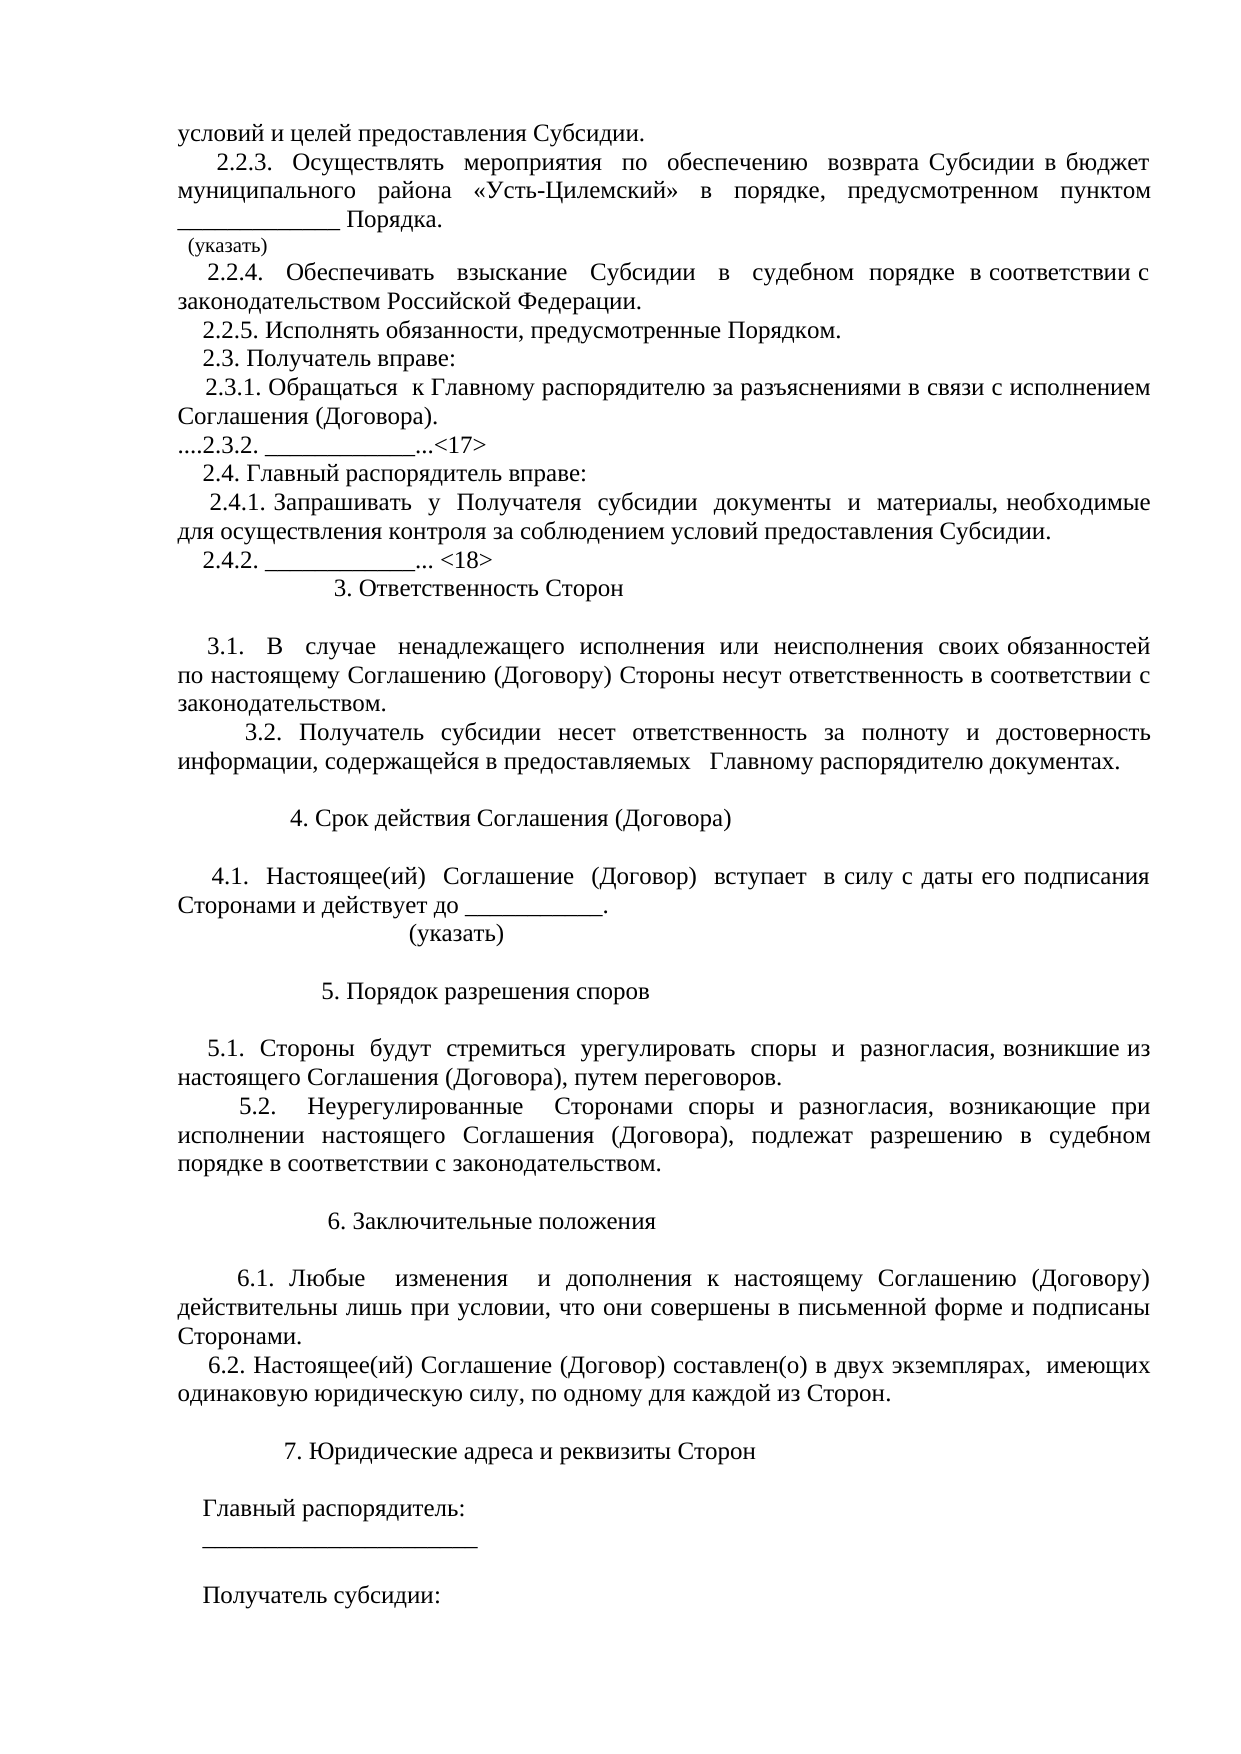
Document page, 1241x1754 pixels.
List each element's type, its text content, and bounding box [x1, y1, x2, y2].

text 2.4. Главный распорядитель вправе: [177, 458, 1152, 487]
text (указать) [177, 233, 1152, 257]
text 3.1. В случае ненадлежащего исполнения или неисполнения своих обязанностей по настоящему Соглашению (Договору) Стороны несут ответственность в соответствии с законодательством. [177, 631, 1152, 717]
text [177, 118, 1152, 147]
text 2.2.3. Осуществлять мероприятия по обеспечению возврата Субсидии в бюджет муниципального района «Усть-Цилемский» в порядке, предусмотренном пунктом _____________ Порядка. [177, 147, 1152, 233]
text 5.1. Стороны будут стремиться урегулировать споры и разногласия, возникшие из настоящего Соглашения (Договора), путем переговоров. [177, 1033, 1152, 1091]
text Главный распорядитель: [177, 1493, 1152, 1522]
text 2.2.5. Исполнять обязанности, предусмотренные Порядком. [177, 315, 1152, 343]
text ______________________ [177, 1522, 1152, 1551]
text 2.3.1. Обращаться к Главному распорядителю за разъяснениями в связи с исполнением Соглашения (Договора). [177, 372, 1152, 430]
text (указать) [177, 918, 1152, 947]
text 2.2.4. Обеспечивать взыскание Субсидии в судебном порядке в соответствии с законодательством Российской Федерации. [177, 257, 1152, 315]
text 6.1. Любые изменения и дополнения к настоящему Соглашению (Договору) действительны лишь при условии, что они совершены в письменной форме и подписаны Сторонами. [177, 1263, 1152, 1350]
text 2.4.2. ____________... <18> [177, 545, 1152, 573]
text 2.3. Получатель вправе: [177, 343, 1152, 372]
text ....2.3.2. ____________...<17> [177, 430, 1152, 458]
text 6.2. Настоящее(ий) Соглашение (Договор) составлен(о) в двух экземплярах, имеющих одинаковую юридическую силу, по одному для каждой из Сторон. [177, 1350, 1152, 1407]
text 7. Юридические адреса и реквизиты Сторон [177, 1436, 1152, 1465]
text 4.1. Настоящее(ий) Соглашение (Договор) вступает в силу с даты его подписания Сторонами и действует до ___________. [177, 861, 1152, 918]
text 4. Срок действия Соглашения (Договора) [177, 803, 1152, 832]
text 6. Заключительные положения [177, 1206, 1152, 1235]
text 5. Порядок разрешения споров [177, 976, 1152, 1005]
text 3.2. Получатель субсидии несет ответственность за полноту и достоверность информации, содержащейся в предоставляемых Главному распорядителю документах. [177, 717, 1152, 775]
text 2.4.1. Запрашивать у Получателя субсидии документы и материалы, необходимые для осуществления контроля за соблюдением условий предоставления Субсидии. [177, 487, 1152, 545]
text Получатель субсидии: [177, 1580, 1152, 1608]
text 3. Ответственность Сторон [177, 573, 1152, 602]
text 5.2. Неурегулированные Сторонами споры и разногласия, возникающие при исполнении настоящего Соглашения (Договора), подлежат разрешению в судебном порядке в соответствии с законодательством. [177, 1091, 1152, 1177]
